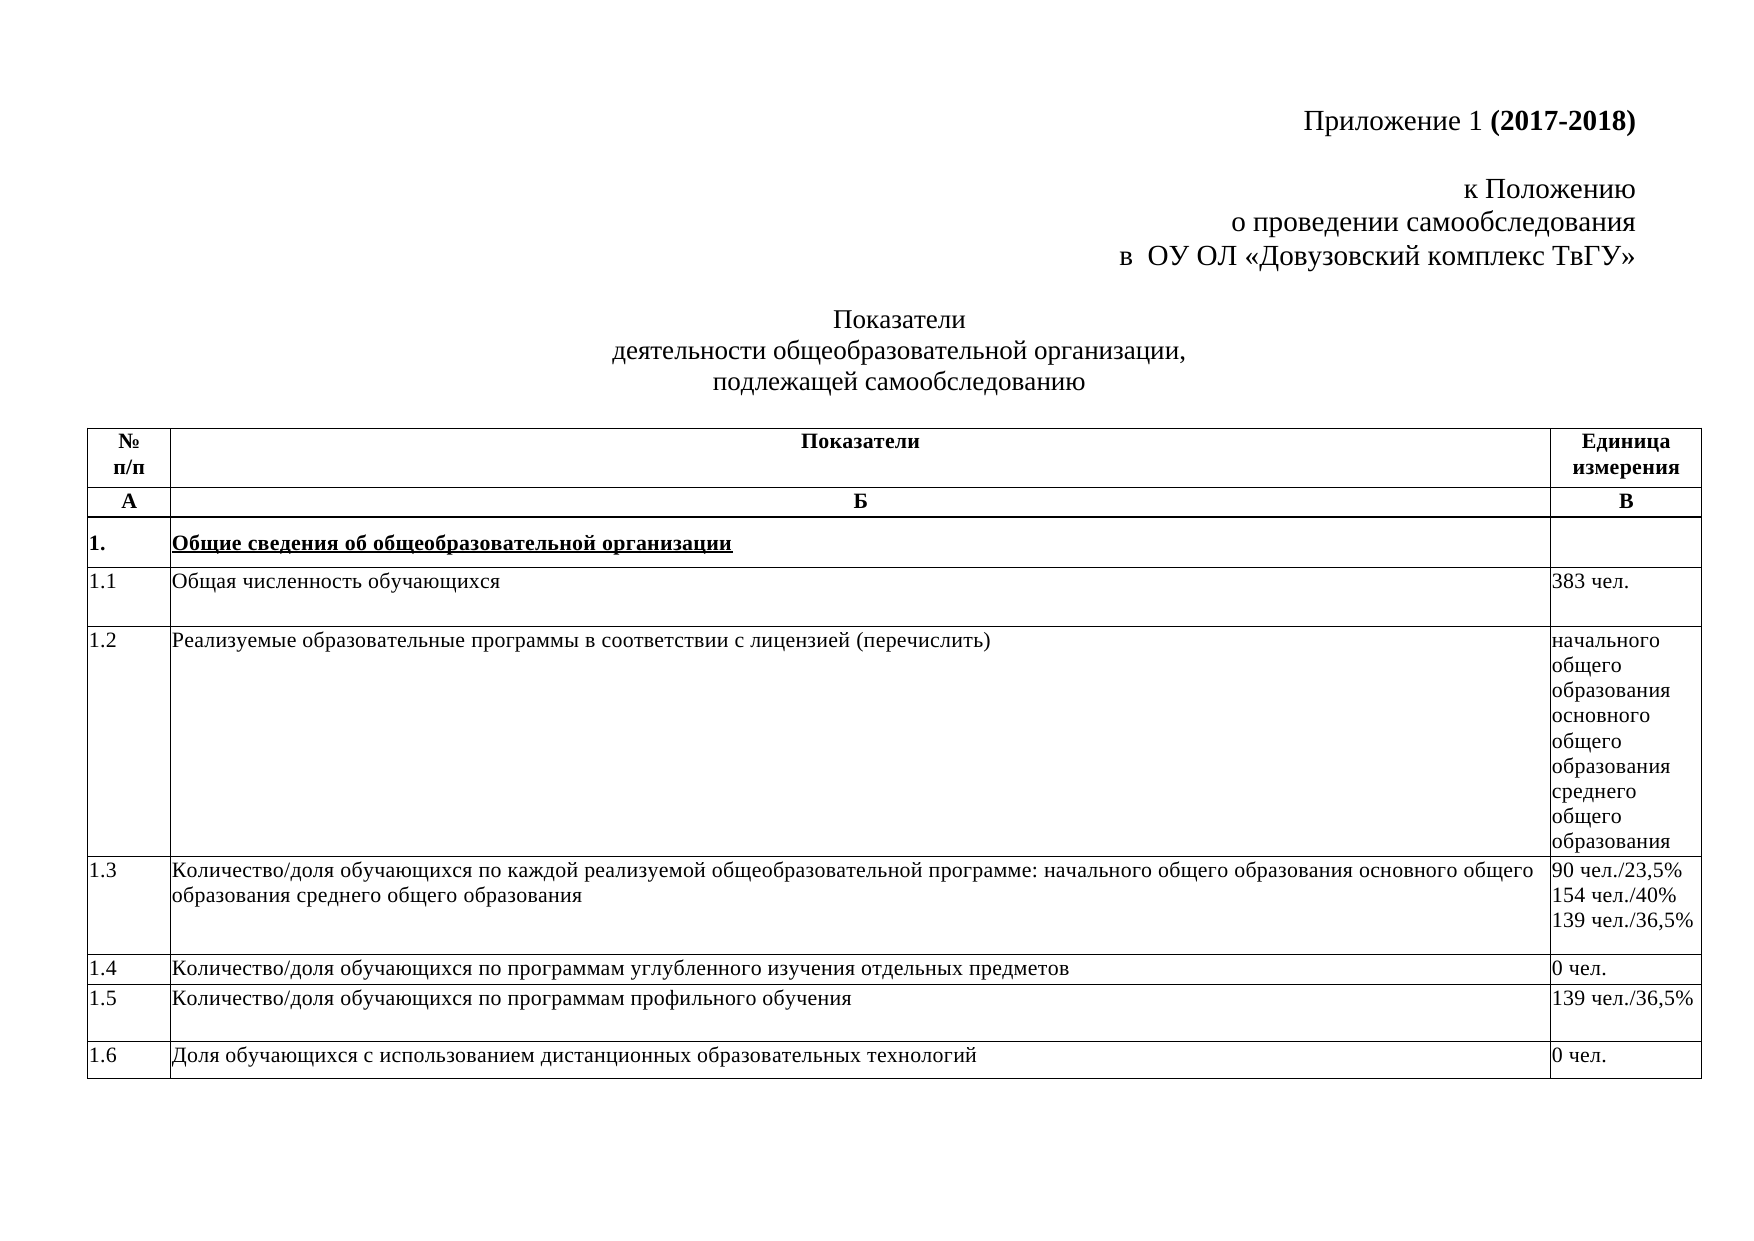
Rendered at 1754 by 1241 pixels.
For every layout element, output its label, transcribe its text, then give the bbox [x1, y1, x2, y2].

table_cell 1.4 [88, 955, 170, 984]
table_cell Общая численность обучающихся [171, 568, 1550, 626]
table_cell Количество/доля обучающихся по программам профильного обучения [171, 985, 1550, 1041]
table_cell 1.2 [88, 627, 170, 856]
table_cell 1.5 [88, 985, 170, 1041]
text в ОУ ОЛ «Довузовский комплекс ТвГУ» [89, 238, 1636, 272]
text деятельности общеобразовательной организации, [89, 334, 1636, 365]
table_cell 1.6 [88, 1042, 170, 1077]
table_header № п/п [88, 429, 170, 487]
text к Положению [89, 171, 1636, 204]
table_cell 0 чел. [1551, 955, 1701, 984]
table_header Единица измерения [1551, 429, 1701, 487]
table_cell 1. [88, 518, 170, 567]
table_cell А [88, 488, 170, 516]
table_cell начального общего образования основного общего образования среднего общего образования [1551, 627, 1701, 856]
table_cell Доля обучающихся с использованием дистанционных образовательных технологий [171, 1042, 1550, 1077]
table_cell 1.1 [88, 568, 170, 626]
table_header Показатели [171, 429, 1550, 487]
table_cell 0 чел. [1551, 1042, 1701, 1077]
table_cell Количество/доля обучающихся по программам углубленного изучения отдельных предметов [171, 955, 1550, 984]
text Приложение 1 (2017-2018) [89, 103, 1636, 137]
table_cell 1.3 [88, 857, 170, 954]
table_cell Реализуемые образовательные программы в соответствии с лицензией (перечислить) [171, 627, 1550, 856]
text Показатели [89, 303, 1636, 334]
table_cell 139 чел./36,5% [1551, 985, 1701, 1041]
table_cell 383 чел. [1551, 568, 1701, 626]
table_cell Количество/доля обучающихся по каждой реализуемой общеобразовательной программе: начального общего образования основного общего образования среднего общего образования [171, 857, 1550, 954]
table_cell [1551, 518, 1701, 567]
text подлежащей самообследованию [89, 365, 1636, 396]
table_cell В [1551, 488, 1701, 516]
table_cell Б [171, 488, 1550, 516]
table_cell Общие сведения об общеобразовательной организации [171, 518, 1550, 567]
table_cell 90 чел./23,5% 154 чел./40% 139 чел./36,5% [1551, 857, 1701, 954]
text о проведении самообследования [89, 204, 1636, 238]
